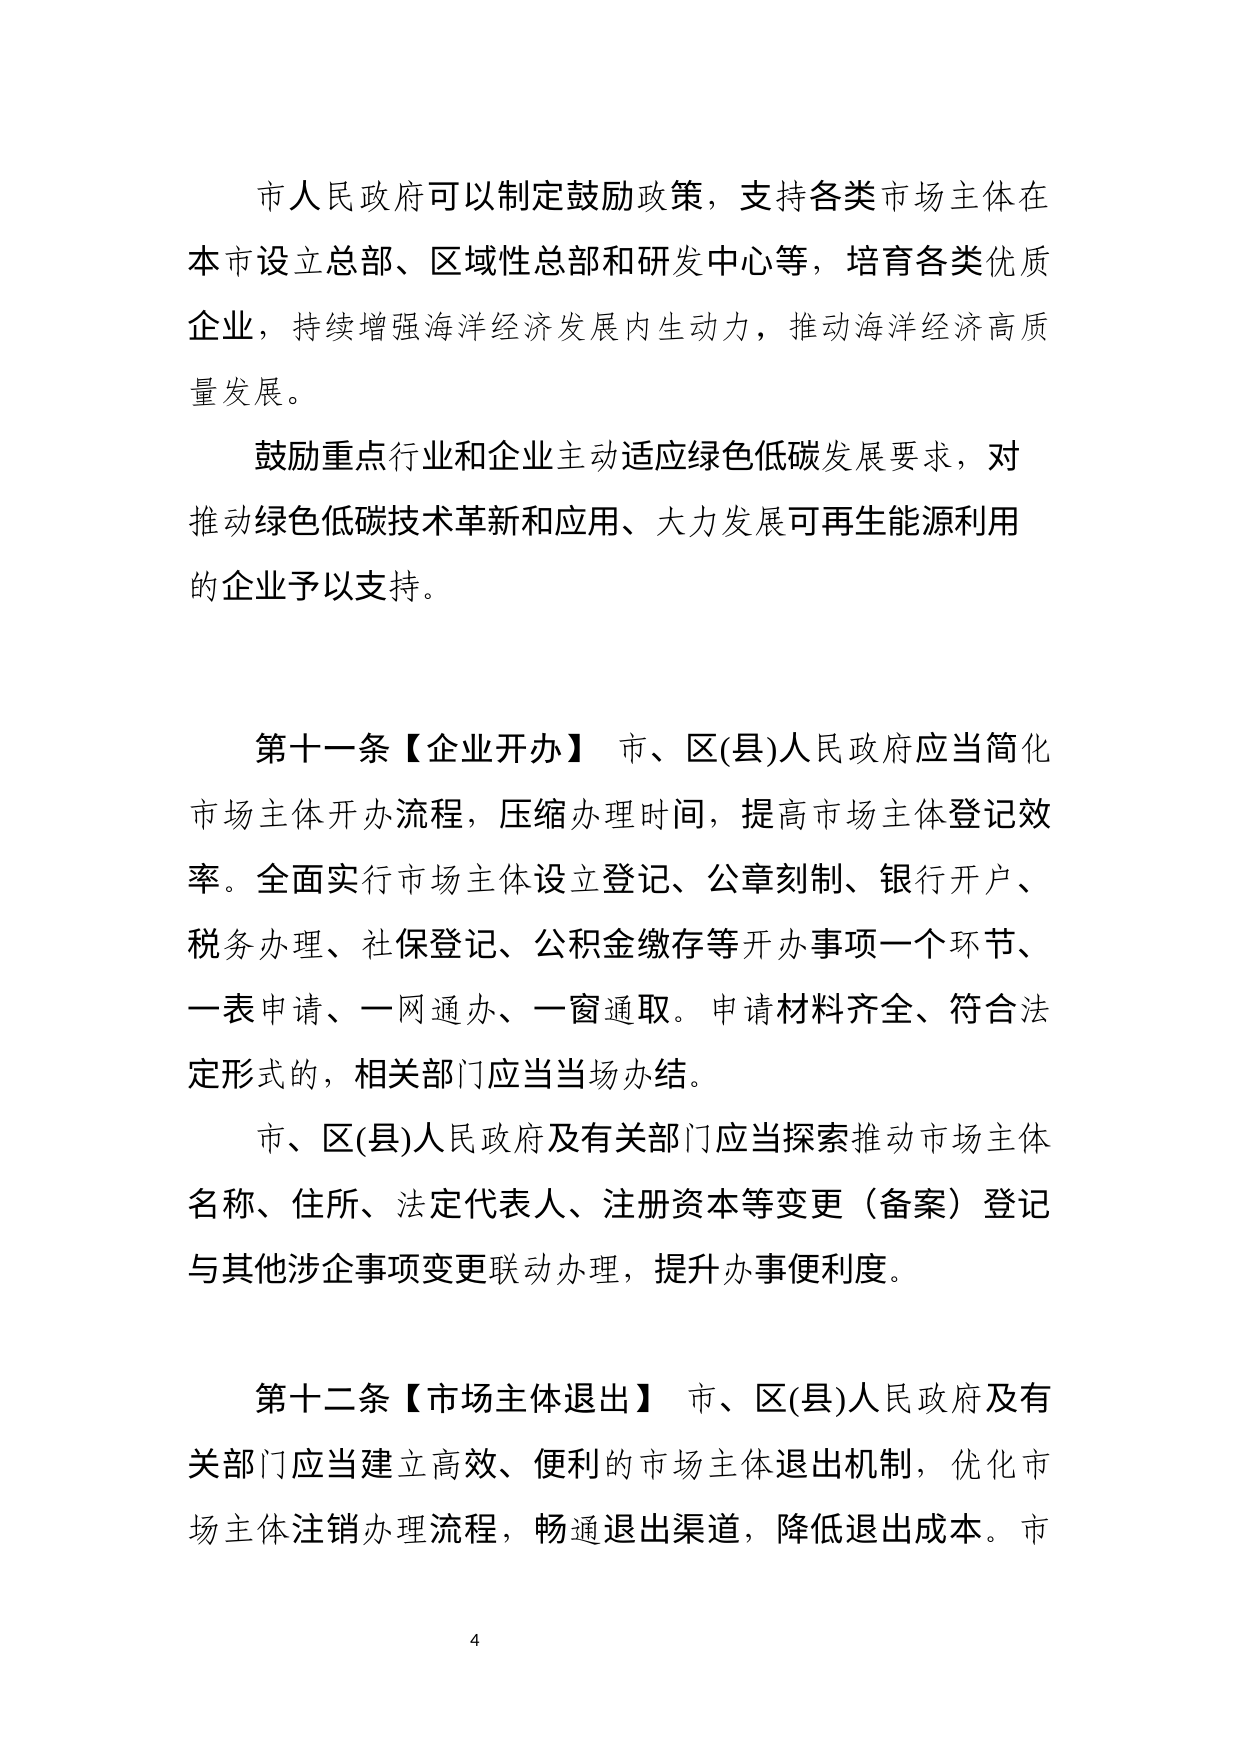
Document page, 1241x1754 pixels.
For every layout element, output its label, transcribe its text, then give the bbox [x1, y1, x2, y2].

text 市、区(县)人民政府及有关部门应当探索推动市场主体名称、住所、法定代表人、注册资本等变更（备案）登记与其他涉企事项变更联动办理，提升办事便利度。 [187, 1104, 1053, 1299]
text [187, 1364, 1053, 1559]
text 第十一条【企业开办】 市、区(县)人民政府应当简化市场主体开办流程，压缩办理时间，提高市场主体登记效率。全面实行市场主体设立登记、公章刻制、银行开户、税务办理、社保登记、公积金缴存等开办事项一个环节、一表申请、一网通办、一窗通取。申请材料齐全、符合法定形式的，相关部门应当当场办结。 [187, 714, 1053, 1104]
text 鼓励重点行业和企业主动适应绿色低碳发展要求，对推动绿色低碳技术革新和应用、大力发展可再生能源利用的企业予以支持。 [187, 422, 1053, 617]
text 市人民政府可以制定鼓励政策，支持各类市场主体在本市设立总部、区域性总部和研发中心等，培育各类优质企业，持续增强海洋经济发展内生动力，推动海洋经济高质量发展。 [187, 162, 1053, 422]
